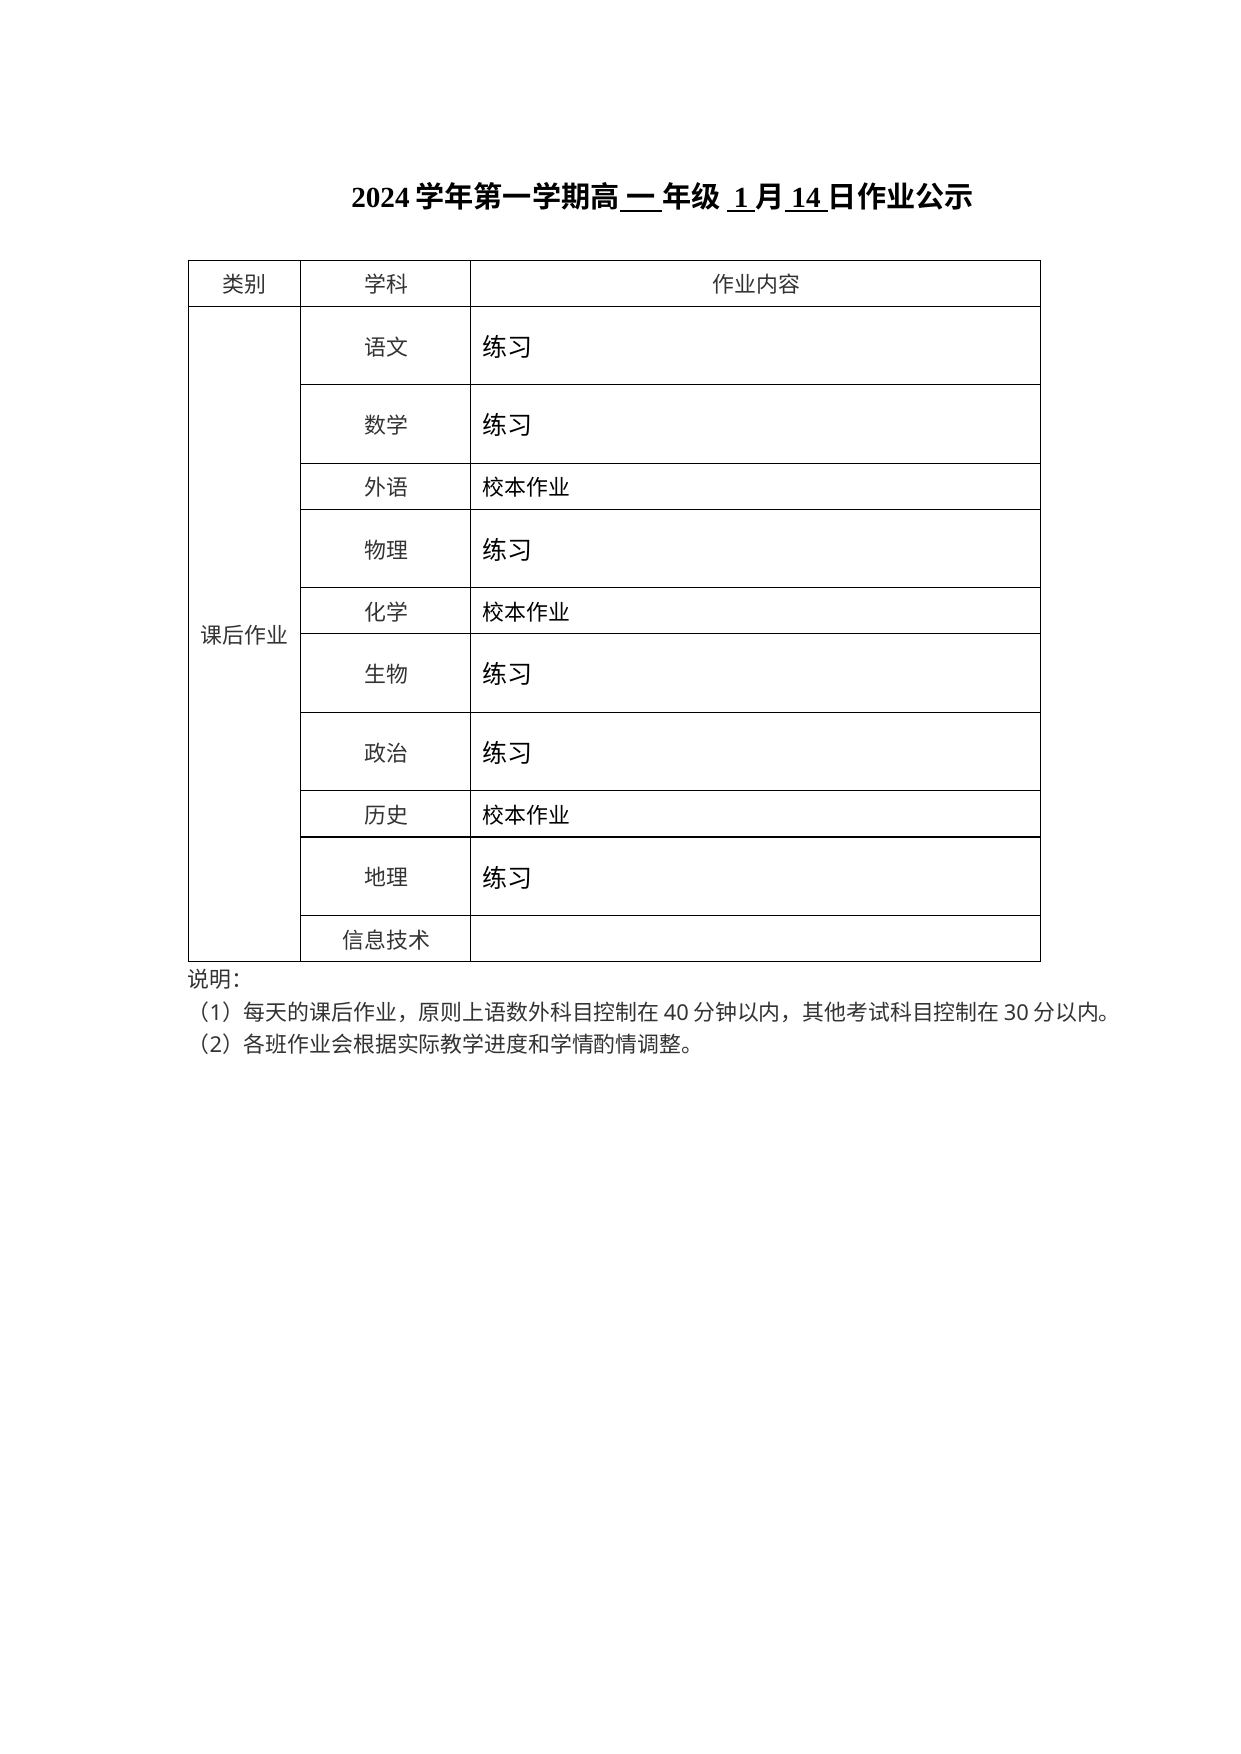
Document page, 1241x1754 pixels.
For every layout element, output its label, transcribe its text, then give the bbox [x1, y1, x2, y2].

table_cell 练习 [471, 634, 1040, 712]
table_cell 练习 [471, 307, 1040, 384]
table_cell 校本作业 [471, 588, 1040, 633]
table_header 学科 [301, 261, 470, 306]
table_cell 练习 [471, 713, 1040, 790]
text （1）每天的课后作业，原则上语数外科目控制在40分钟以内，其他考试科目控制在30分以内。 [187, 994, 1137, 1027]
text 说明： [187, 962, 1137, 994]
table_cell 数学 [301, 385, 470, 463]
table_cell 政治 [301, 713, 470, 790]
table_cell 校本作业 [471, 791, 1040, 836]
table_header 类别 [189, 261, 300, 306]
table_cell 生物 [301, 634, 470, 712]
table_cell 地理 [301, 838, 470, 915]
table_cell 课后作业 [189, 307, 300, 961]
table_cell 外语 [301, 464, 470, 509]
table_header 作业内容 [471, 261, 1040, 306]
table_cell 信息技术 [301, 916, 470, 961]
table_cell 历史 [301, 791, 470, 836]
table_cell 练习 [471, 838, 1040, 915]
text （2）各班作业会根据实际教学进度和学情酌情调整。 [187, 1027, 1137, 1059]
table_cell 化学 [301, 588, 470, 633]
text 2024学年第一学期高 一 年级 1 月 14 日作业公示 [187, 162, 1137, 227]
table_cell 语文 [301, 307, 470, 384]
table_cell 物理 [301, 510, 470, 587]
table_cell 练习 [471, 510, 1040, 587]
table_cell 练习 [471, 385, 1040, 463]
table_cell [471, 916, 1040, 961]
table_cell 校本作业 [471, 464, 1040, 509]
